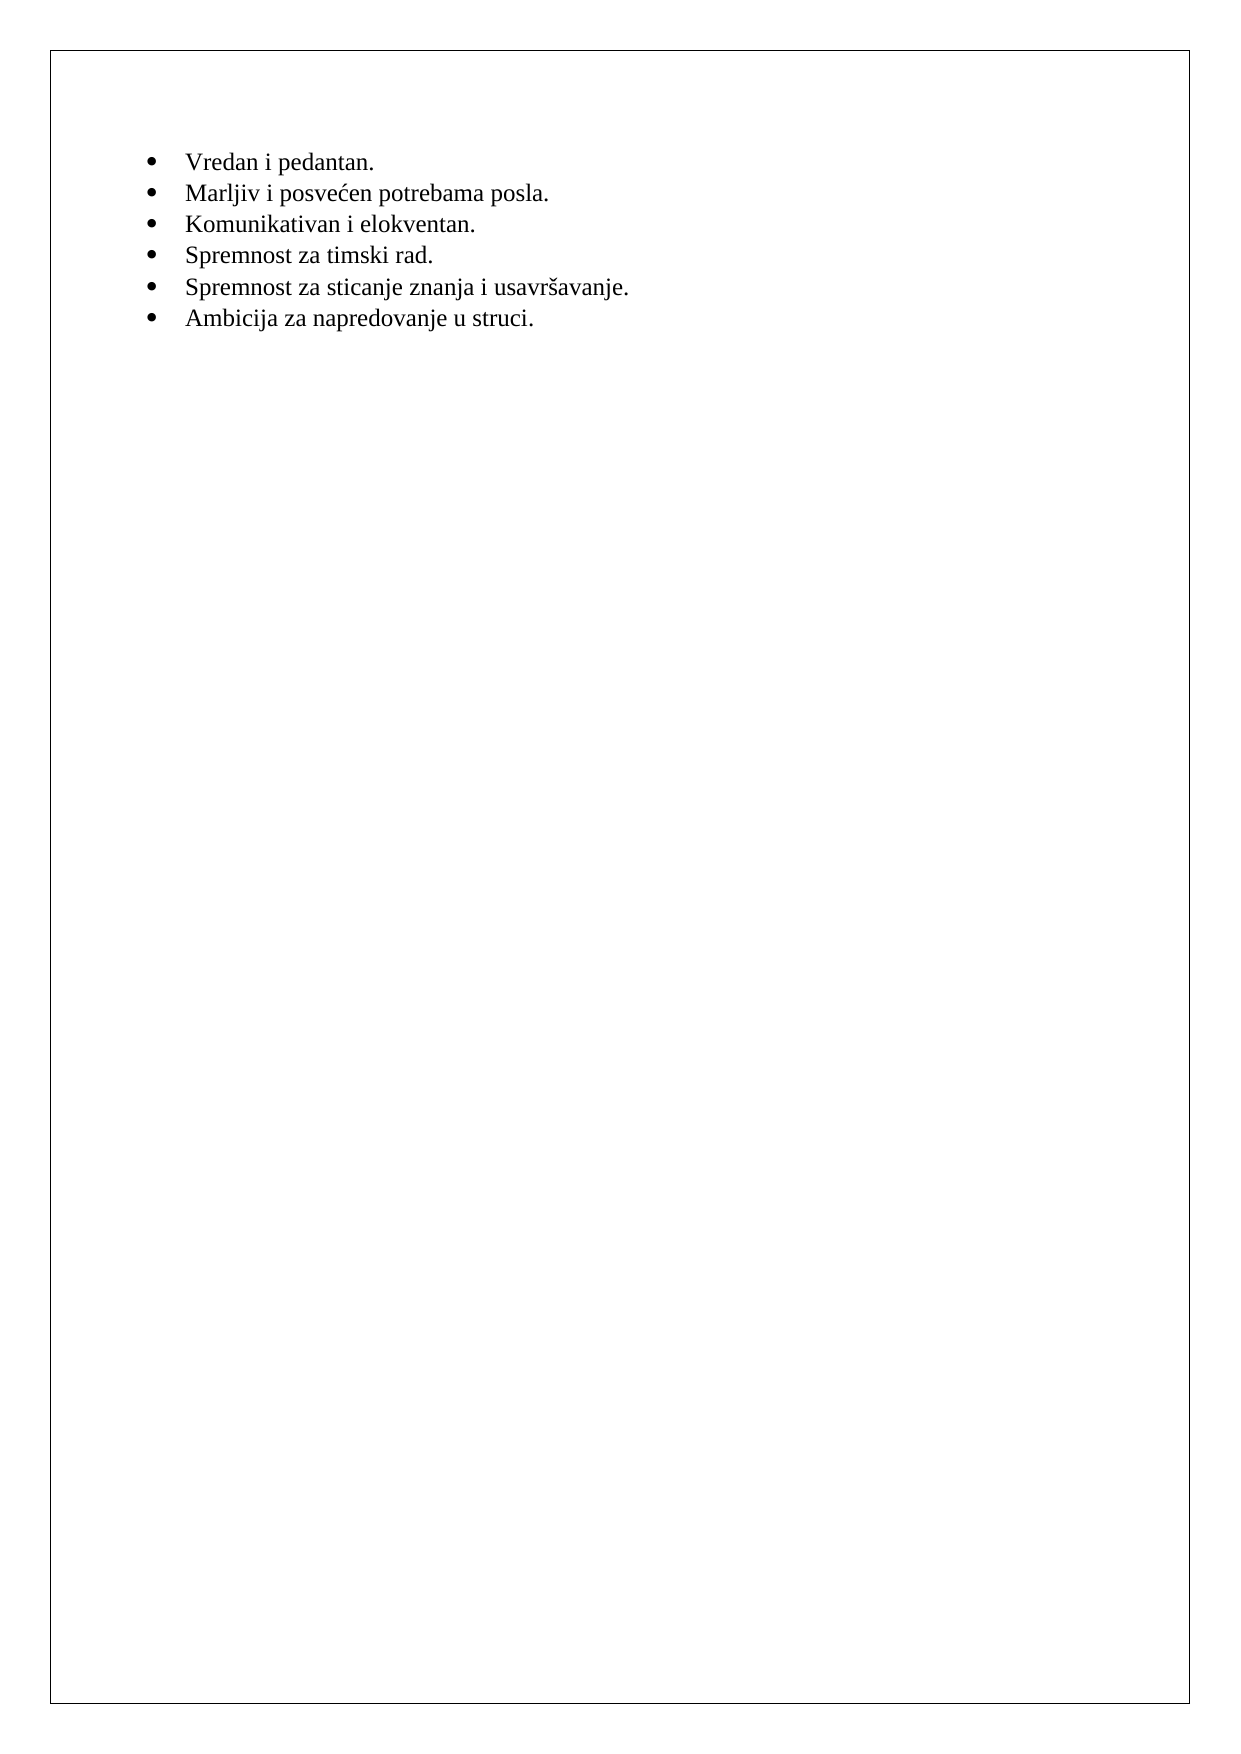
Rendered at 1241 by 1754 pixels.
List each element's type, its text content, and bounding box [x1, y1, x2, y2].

list Marljiv i posvećen potrebama posla. [147, 178, 1093, 207]
list Spremnost za timski rad. [147, 241, 1093, 269]
list Vredan i pedantan. [147, 147, 1093, 176]
list Spremnost za sticanje znanja i usavršavanje. [147, 272, 1093, 300]
list Ambicija za napredovanje u struci. [147, 303, 1093, 331]
list Komunikativan i elokventan. [147, 209, 1093, 238]
